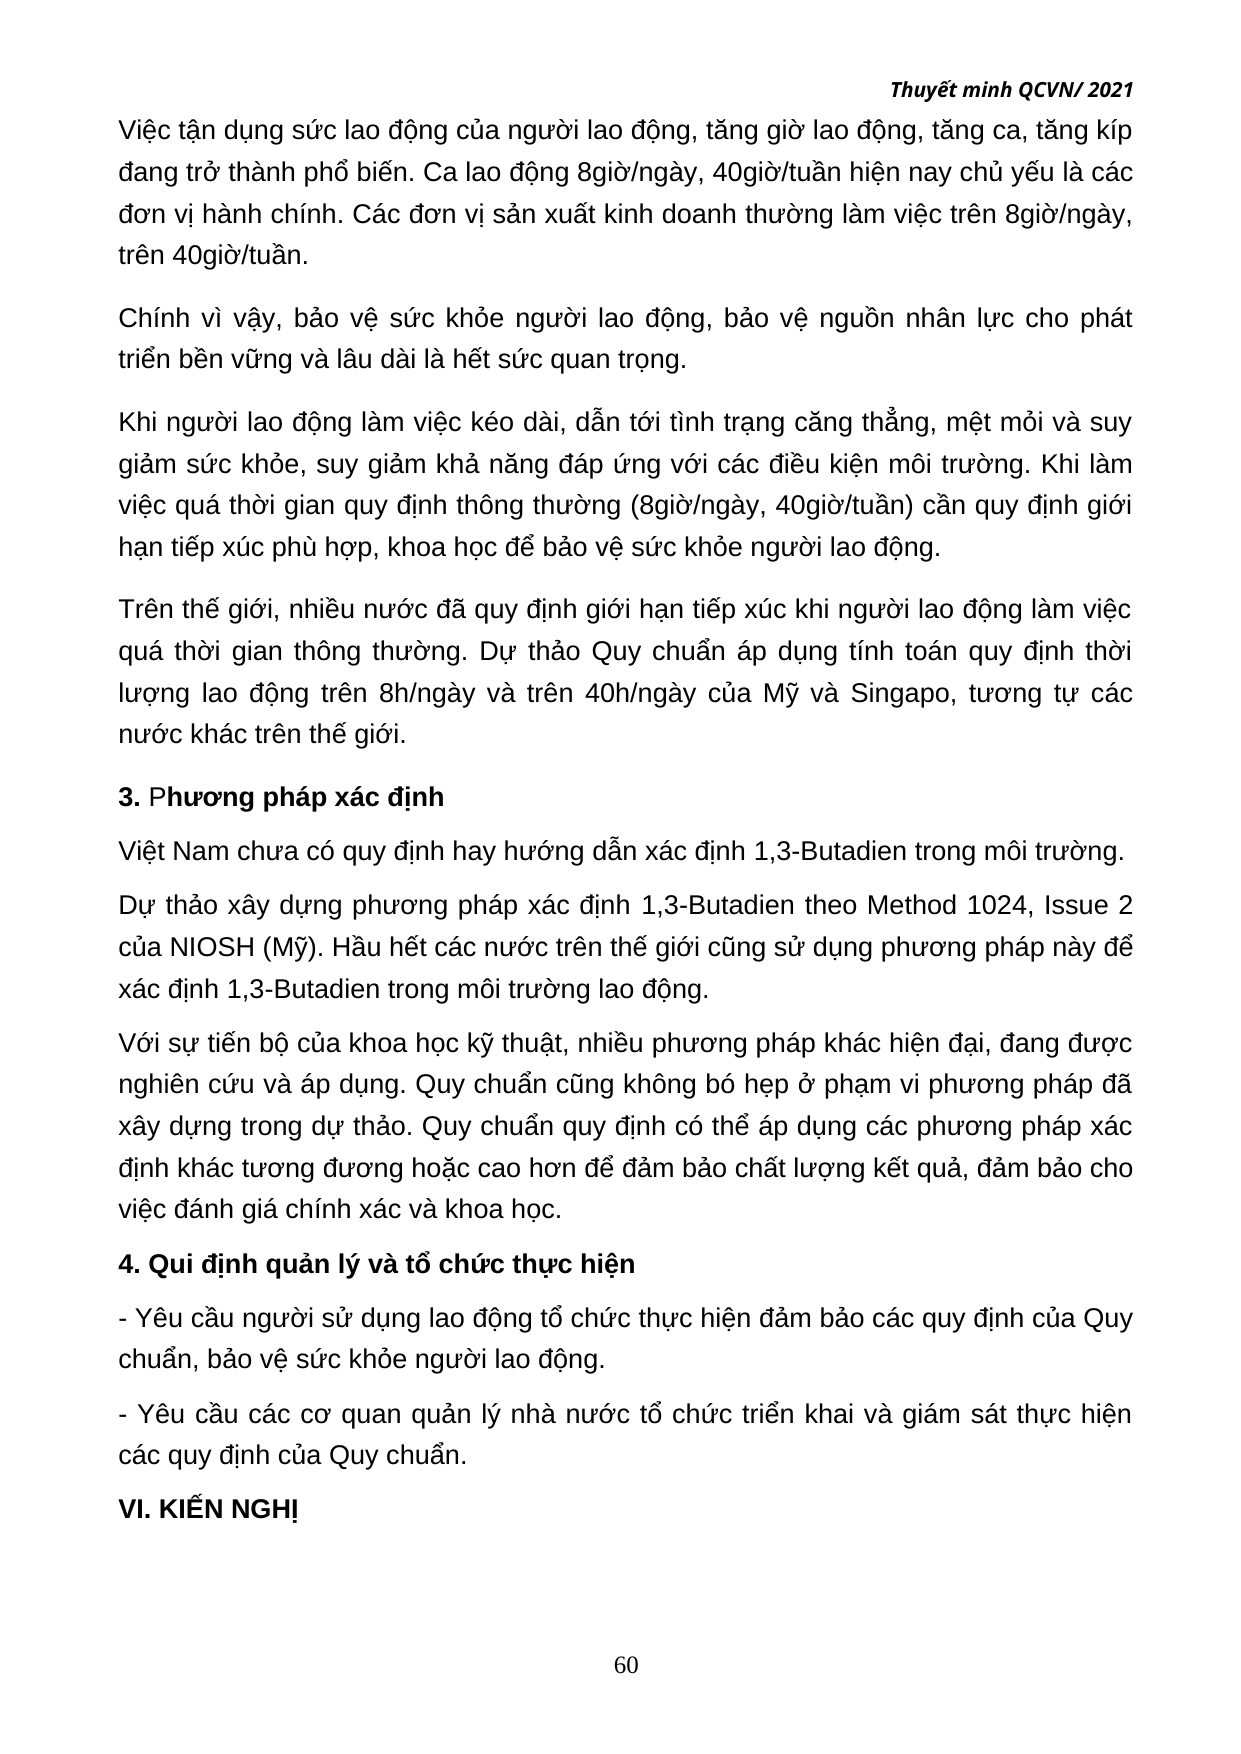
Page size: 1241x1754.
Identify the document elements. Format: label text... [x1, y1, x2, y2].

text - Yêu cầu các cơ quan quản lý nhà nước tổ chức triển khai và giám sát thực hiện các quy định của Quy chuẩn. [118, 1390, 1134, 1473]
text - Yêu cầu người sử dụng lao động tổ chức thực hiện đảm bảo các quy định của Quy chuẩn, bảo vệ sức khỏe người lao động. [118, 1294, 1134, 1377]
text 3. Phương pháp xác định [118, 773, 1134, 815]
text Khi người lao động làm việc kéo dài, dẫn tới tình trạng căng thẳng, mệt mỏi và suy giảm sức khỏe, suy giảm khả năng đáp ứng với các điều kiện môi trường. Khi làm việc quá thời gian quy định thông thường (8giờ/ngày, 40giờ/tuần) cần quy định giới hạn tiếp xúc phù hợp, khoa học để bảo vệ sức khỏe người lao động. [118, 398, 1134, 565]
text Việt Nam chưa có quy định hay hướng dẫn xác định 1,3-Butadien trong môi trường. [118, 827, 1134, 869]
text VI. KIẾN NGHỊ [118, 1486, 1134, 1527]
text Trên thế giới, nhiều nước đã quy định giới hạn tiếp xúc khi người lao động làm việc quá thời gian thông thường. Dự thảo Quy chuẩn áp dụng tính toán quy định thời lượng lao động trên 8h/ngày và trên 40h/ngày của Mỹ và Singapo, tương tự các nước khác trên thế giới. [118, 586, 1134, 752]
text 4. Qui định quản lý và tổ chức thực hiện [118, 1240, 1134, 1281]
text Việc tận dụng sức lao động của người lao động, tăng giờ lao động, tăng ca, tăng kíp đang trở thành phổ biến. Ca lao động 8giờ/ngày, 40giờ/tuần hiện nay chủ yếu là các đơn vị hành chính. Các đơn vị sản xuất kinh doanh thường làm việc trên 8giờ/ngày, trên 40giờ/tuần. [118, 106, 1134, 273]
text Với sự tiến bộ của khoa học kỹ thuật, nhiều phương pháp khác hiện đại, đang được nghiên cứu và áp dụng. Quy chuẩn cũng không bó hẹp ở phạm vi phương pháp đã xây dựng trong dự thảo. Quy chuẩn quy định có thể áp dụng các phương pháp xác định khác tương đương hoặc cao hơn để đảm bảo chất lượng kết quả, đảm bảo cho việc đánh giá chính xác và khoa học. [118, 1019, 1134, 1227]
text Dự thảo xây dựng phương pháp xác định 1,3-Butadien theo Method 1024, Issue 2 của NIOSH (Mỹ). Hầu hết các nước trên thế giới cũng sử dụng phương pháp này để xác định 1,3-Butadien trong môi trường lao động. [118, 881, 1134, 1006]
text Chính vì vậy, bảo vệ sức khỏe người lao động, bảo vệ nguồn nhân lực cho phát triển bền vững và lâu dài là hết sức quan trọng. [118, 294, 1134, 377]
